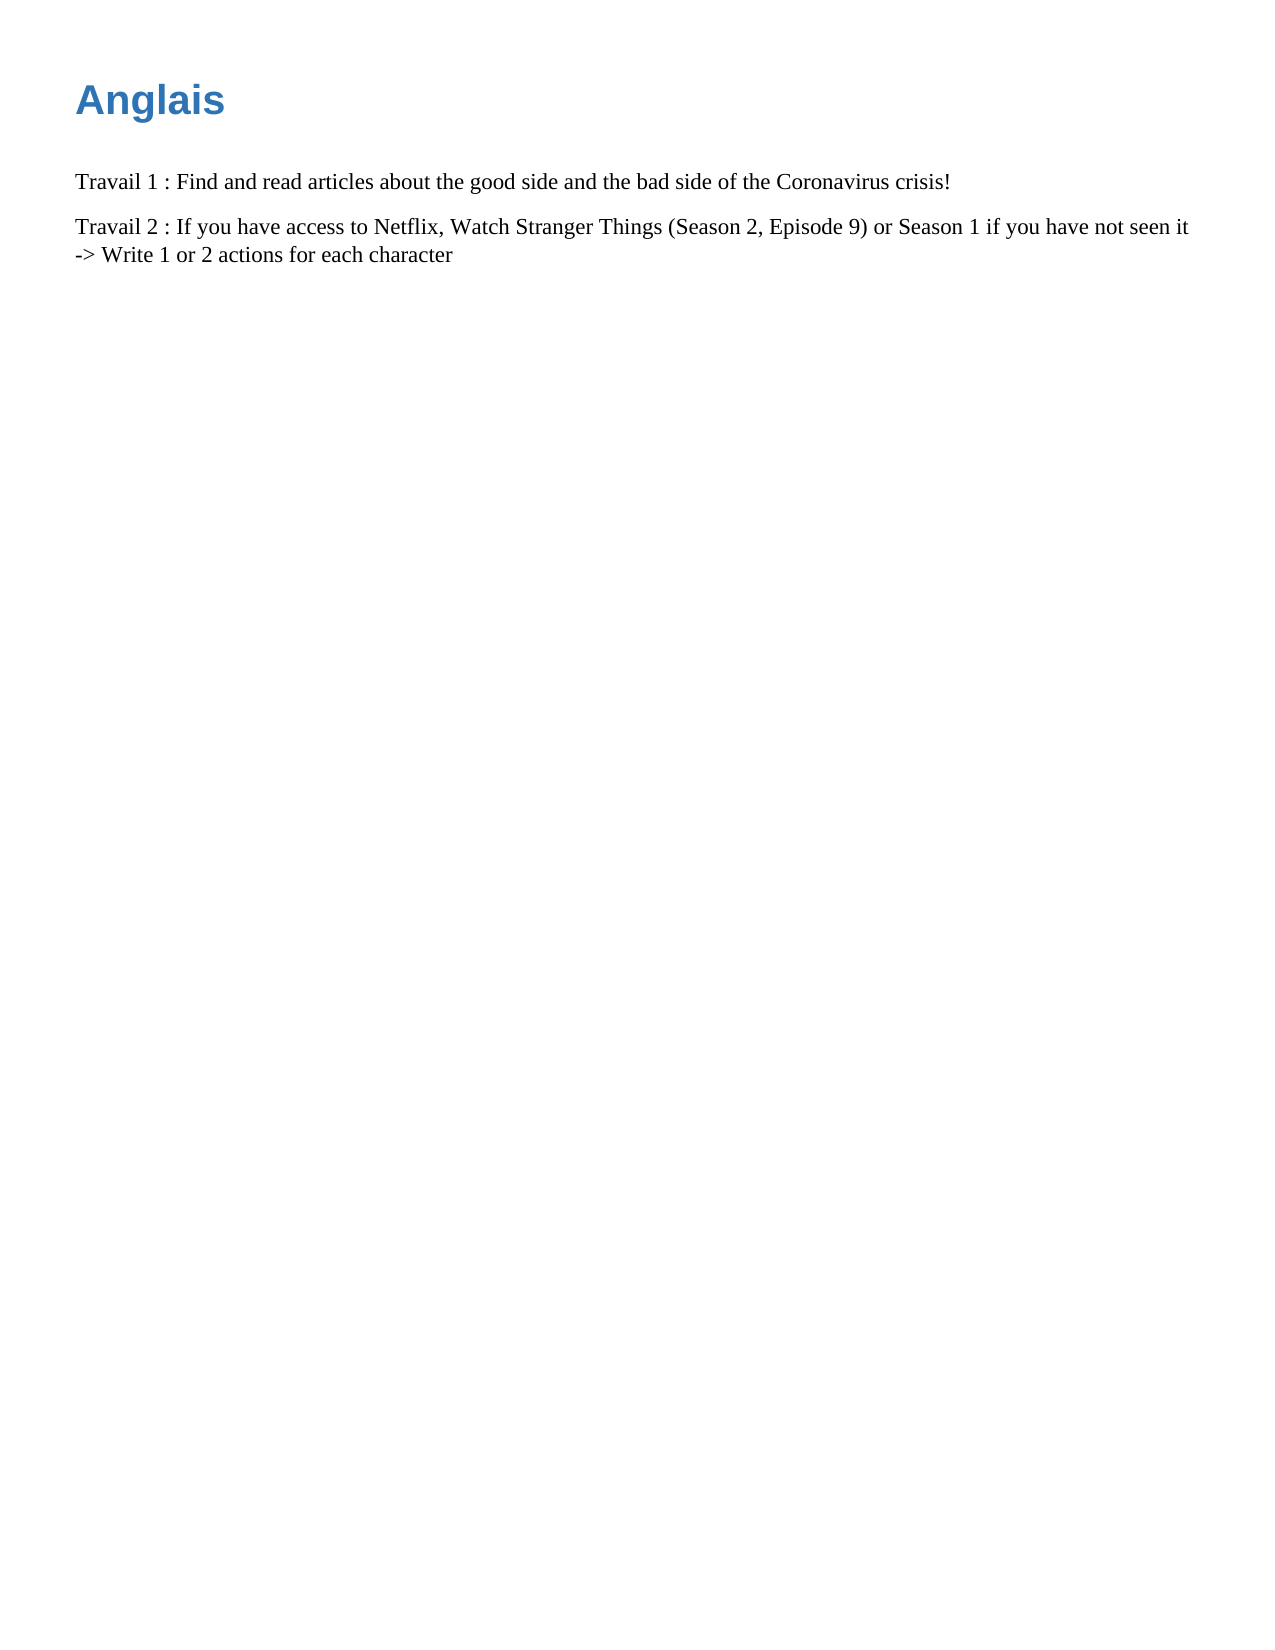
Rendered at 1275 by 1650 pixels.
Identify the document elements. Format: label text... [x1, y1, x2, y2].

text Travail 2 : If you have access to Netflix, Watch Stranger Things (Season 2, Episode 9) or Season 1 if you have not seen it -> Write 1 or 2 actions for each character [75, 213, 1200, 268]
text Travail 1 : Find and read articles about the good side and the bad side of the Coronavirus crisis! [75, 168, 1200, 194]
subtitle Anglais [75, 75, 1200, 123]
